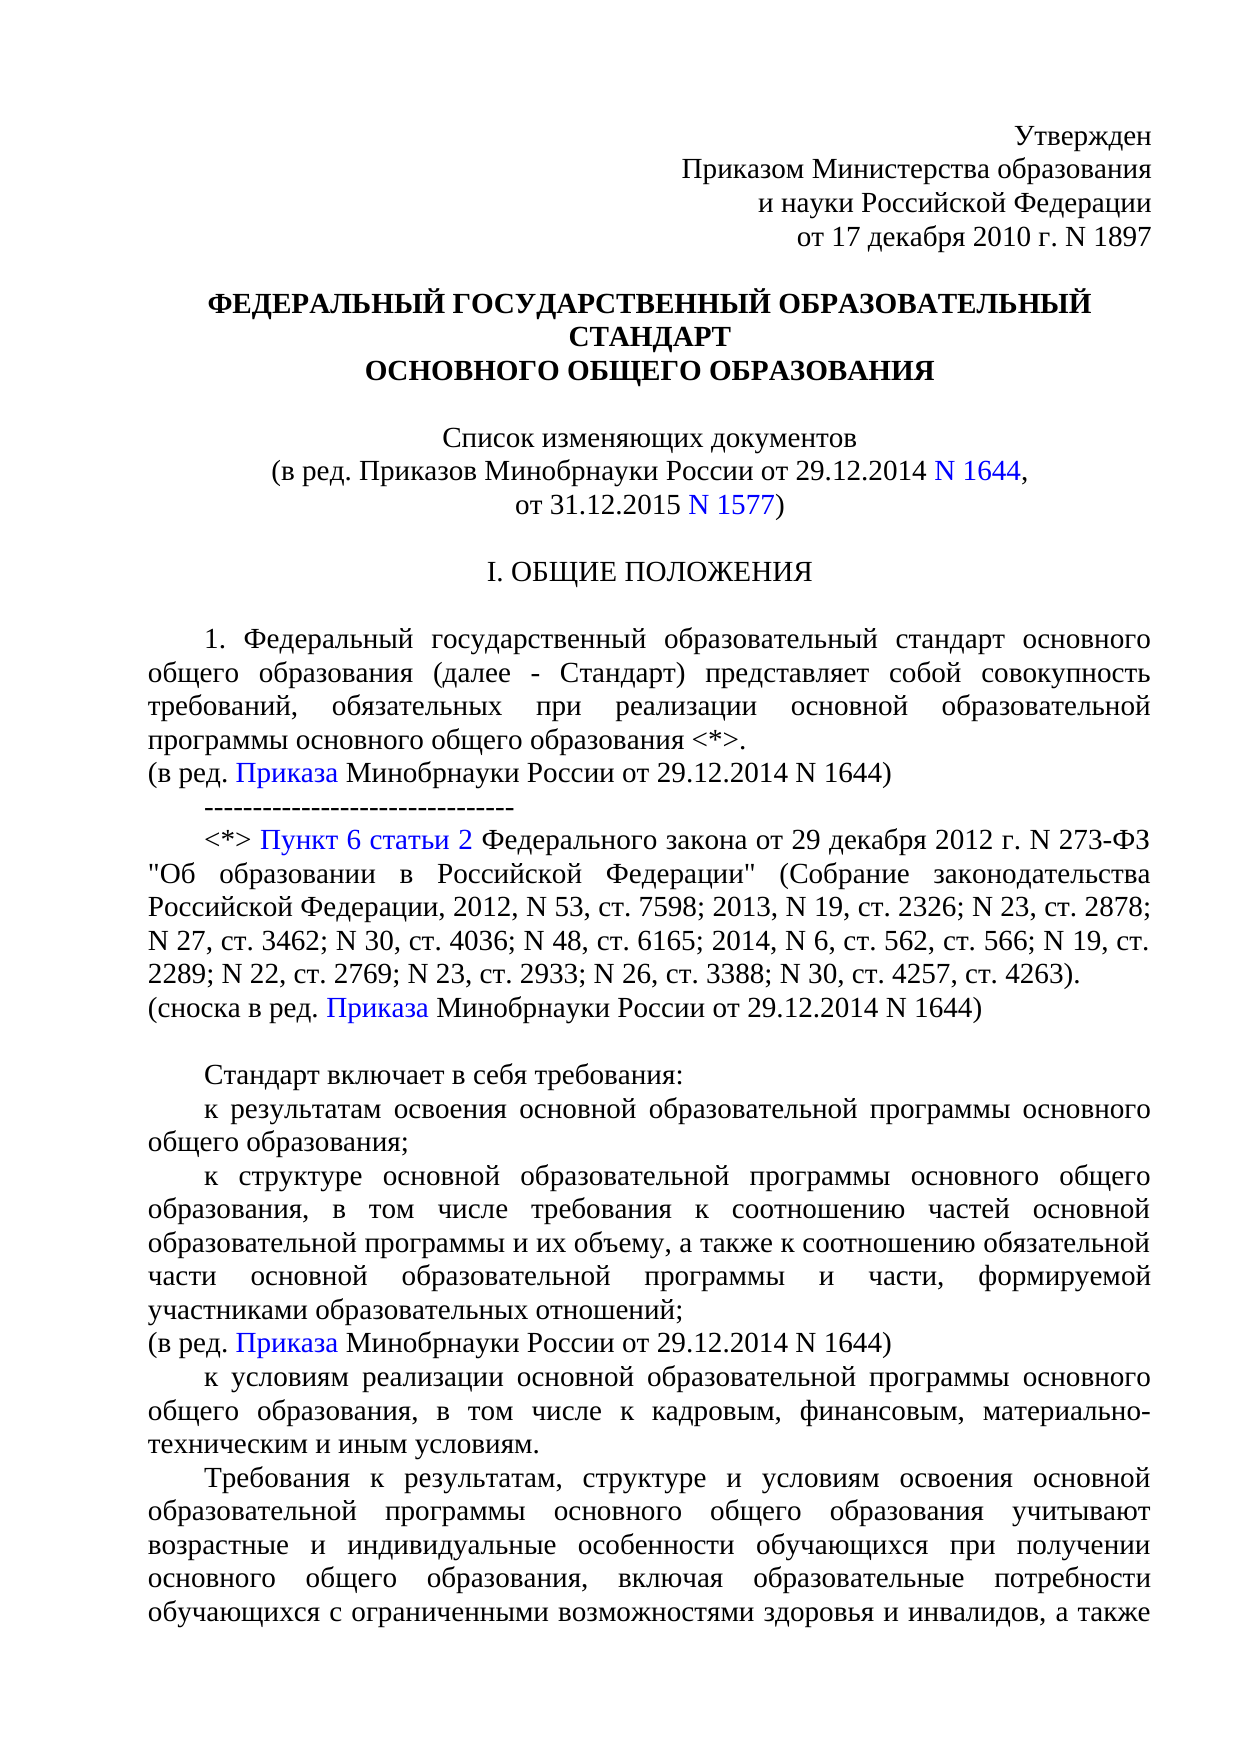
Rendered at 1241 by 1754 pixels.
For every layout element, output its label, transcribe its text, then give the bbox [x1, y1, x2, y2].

text (сноска в ред. Приказа Минобрнауки России от 29.12.2014 N 1644) [148, 990, 1152, 1024]
text <*> Пункт 6 статьи 2 Федерального закона от 29 декабря 2012 г. N 273-ФЗ "Об образовании в Российской Федерации" (Собрание законодательства Российской Федерации, 2012, N 53, ст. 7598; 2013, N 19, ст. 2326; N 23, ст. 2878; N 27, ст. 3462; N 30, ст. 4036; N 48, ст. 6165; 2014, N 6, ст. 562, ст. 566; N 19, ст. 2289; N 22, ст. 2769; N 23, ст. 2933; N 26, ст. 3388; N 30, ст. 4257, ст. 4263). [148, 822, 1152, 990]
text I. ОБЩИЕ ПОЛОЖЕНИЯ [148, 554, 1152, 588]
text Утвержден [148, 118, 1152, 152]
title ОСНОВНОГО ОБЩЕГО ОБРАЗОВАНИЯ [148, 353, 1152, 386]
text (в ред. Приказа Минобрнауки России от 29.12.2014 N 1644) [148, 755, 1152, 789]
text к результатам освоения основной образовательной программы основного общего образования; [148, 1091, 1152, 1158]
text (в ред. Приказов Минобрнауки России от 29.12.2014 N 1644, [148, 453, 1152, 487]
text 1. Федеральный государственный образовательный стандарт основного общего образования (далее - Стандарт) представляет собой совокупность требований, обязательных при реализации основной образовательной программы основного общего образования <*>. [148, 621, 1152, 755]
text от 31.12.2015 N 1577) [148, 487, 1152, 521]
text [148, 1460, 1152, 1627]
text к структуре основной образовательной программы основного общего образования, в том числе требования к соотношению частей основной образовательной программы и их объему, а также к соотношению обязательной части основной образовательной программы и части, формируемой участниками образовательных отношений; [148, 1158, 1152, 1326]
text Приказом Министерства образования [148, 152, 1152, 185]
text -------------------------------- [148, 789, 1152, 822]
text от 17 декабря 2010 г. N 1897 [148, 219, 1152, 252]
text Список изменяющих документов [148, 420, 1152, 453]
text и науки Российской Федерации [148, 185, 1152, 219]
text к условиям реализации основной образовательной программы основного общего образования, в том числе к кадровым, финансовым, материально-техническим и иным условиям. [148, 1359, 1152, 1460]
text (в ред. Приказа Минобрнауки России от 29.12.2014 N 1644) [148, 1326, 1152, 1359]
text Стандарт включает в себя требования: [148, 1057, 1152, 1091]
title ФЕДЕРАЛЬНЫЙ ГОСУДАРСТВЕННЫЙ ОБРАЗОВАТЕЛЬНЫЙ СТАНДАРТ [148, 286, 1152, 353]
